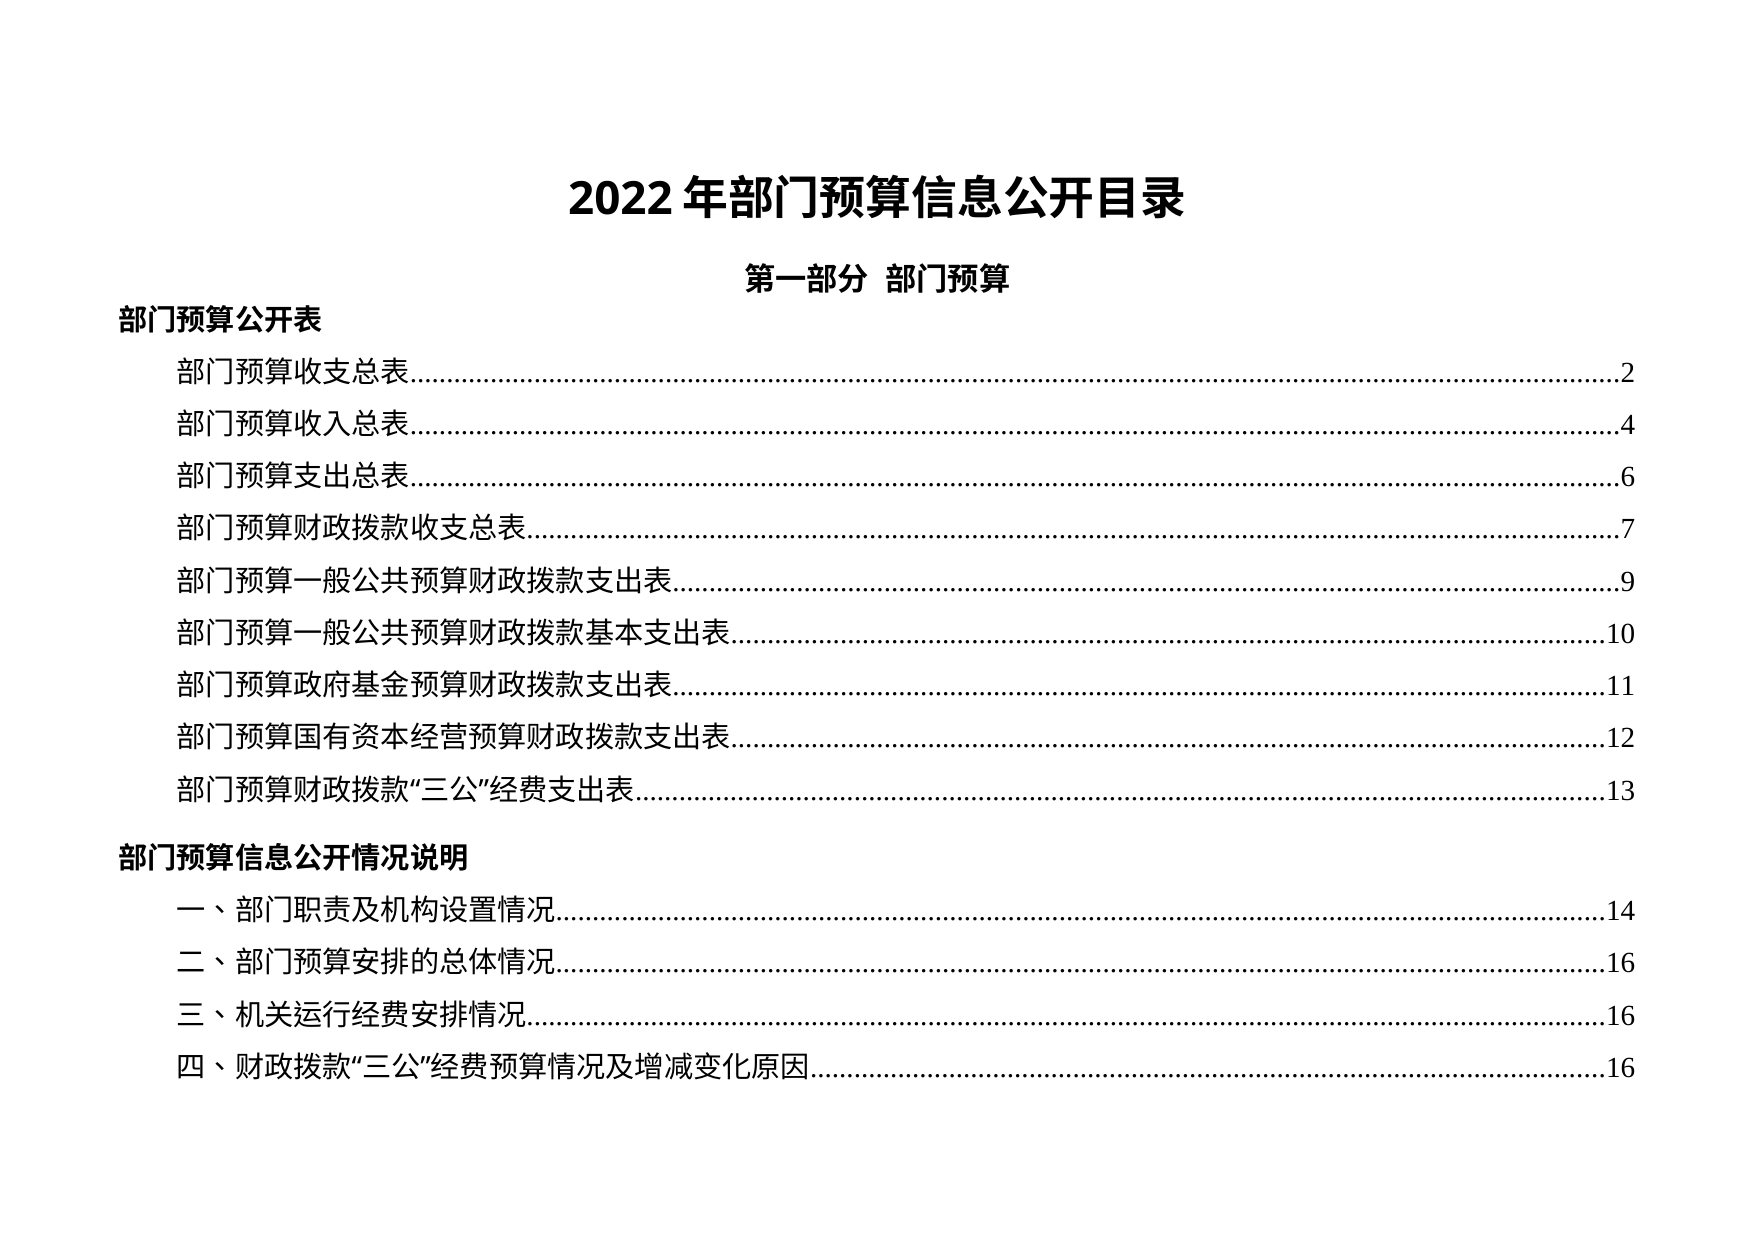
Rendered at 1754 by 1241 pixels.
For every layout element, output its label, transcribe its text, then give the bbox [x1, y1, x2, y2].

text 部门预算收支总表 2 [118, 351, 1636, 391]
text 部门预算信息公开情况说明 [118, 837, 1636, 877]
text 部门预算国有资本经营预算财政拨款支出表 12 [118, 717, 1636, 756]
text 四、财政拨款“三公”经费预算情况及增减变化原因 16 [118, 1046, 1636, 1086]
text 一、部门职责及机构设置情况 14 [118, 889, 1636, 929]
text 部门预算财政拨款“三公”经费支出表 13 [118, 769, 1636, 808]
text 部门预算财政拨款收支总表 7 [118, 508, 1636, 547]
text 二、部门预算安排的总体情况 16 [118, 942, 1636, 981]
text 部门预算公开表 [118, 299, 1636, 339]
text 部门预算支出总表 6 [118, 456, 1636, 495]
text 2022年部门预算信息公开目录 [118, 165, 1636, 228]
text 第一部分 部门预算 [118, 256, 1636, 299]
text 部门预算收入总表 4 [118, 403, 1636, 443]
text 部门预算一般公共预算财政拨款基本支出表 10 [118, 612, 1636, 652]
text 部门预算政府基金预算财政拨款支出表 11 [118, 664, 1636, 704]
text 部门预算一般公共预算财政拨款支出表 9 [118, 560, 1636, 600]
text 三、机关运行经费安排情况 16 [118, 994, 1636, 1033]
